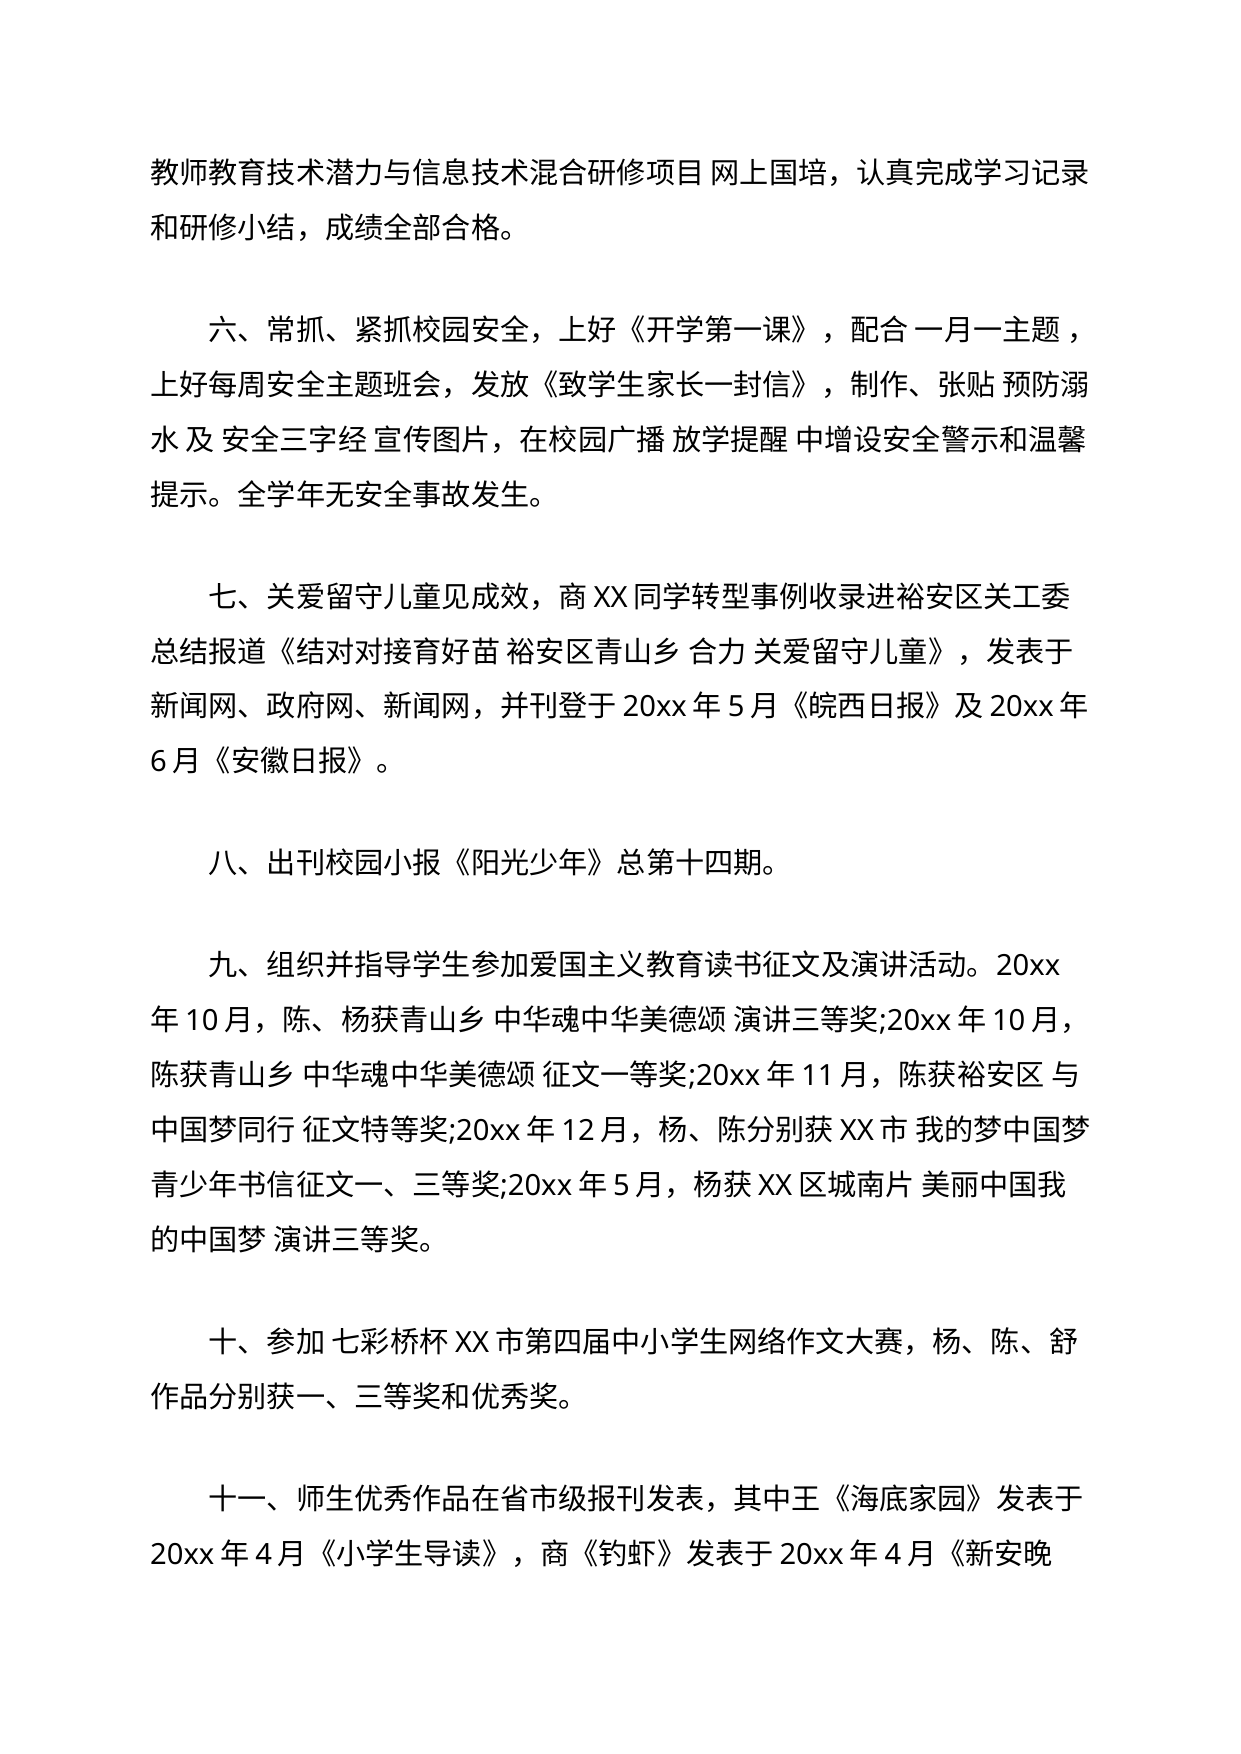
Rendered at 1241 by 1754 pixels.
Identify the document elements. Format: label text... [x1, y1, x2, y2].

text 九、组织并指导学生参加爱国主义教育读书征文及演讲活动。20xx年10月，陈、杨获青山乡 中华魂中华美德颂 演讲三等奖;20xx年10月，陈获青山乡 中华魂中华美德颂 征文一等奖;20xx年11月，陈获裕安区 与中国梦同行 征文特等奖;20xx年12月，杨、陈分别获XX市 我的梦中国梦 青少年书信征文一、三等奖;20xx年5月，杨获XX区城南片 美丽中国我的中国梦 演讲三等奖。 [150, 942, 1090, 1259]
text 六、常抓、紧抓校园安全，上好《开学第一课》，配合 一月一主题 ，上好每周安全主题班会，发放《致学生家长一封信》，制作、张贴 预防溺水 及 安全三字经 宣传图片，在校园广播 放学提醒 中增设安全警示和温馨提示。全学年无安全事故发生。 [150, 307, 1090, 514]
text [150, 1475, 1090, 1573]
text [150, 150, 1090, 247]
text 八、出刊校园小报《阳光少年》总第十四期。 [150, 840, 1090, 882]
text 七、关爱留守儿童见成效，商XX同学转型事例收录进裕安区关工委总结报道《结对对接育好苗 裕安区青山乡 合力 关爱留守儿童》，发表于新闻网、政府网、新闻网，并刊登于20xx年5月《皖西日报》及20xx年6月《安徽日报》。 [150, 573, 1090, 780]
text 十、参加 七彩桥杯 XX市第四届中小学生网络作文大赛，杨、陈、舒作品分别获一、三等奖和优秀奖。 [150, 1318, 1090, 1416]
